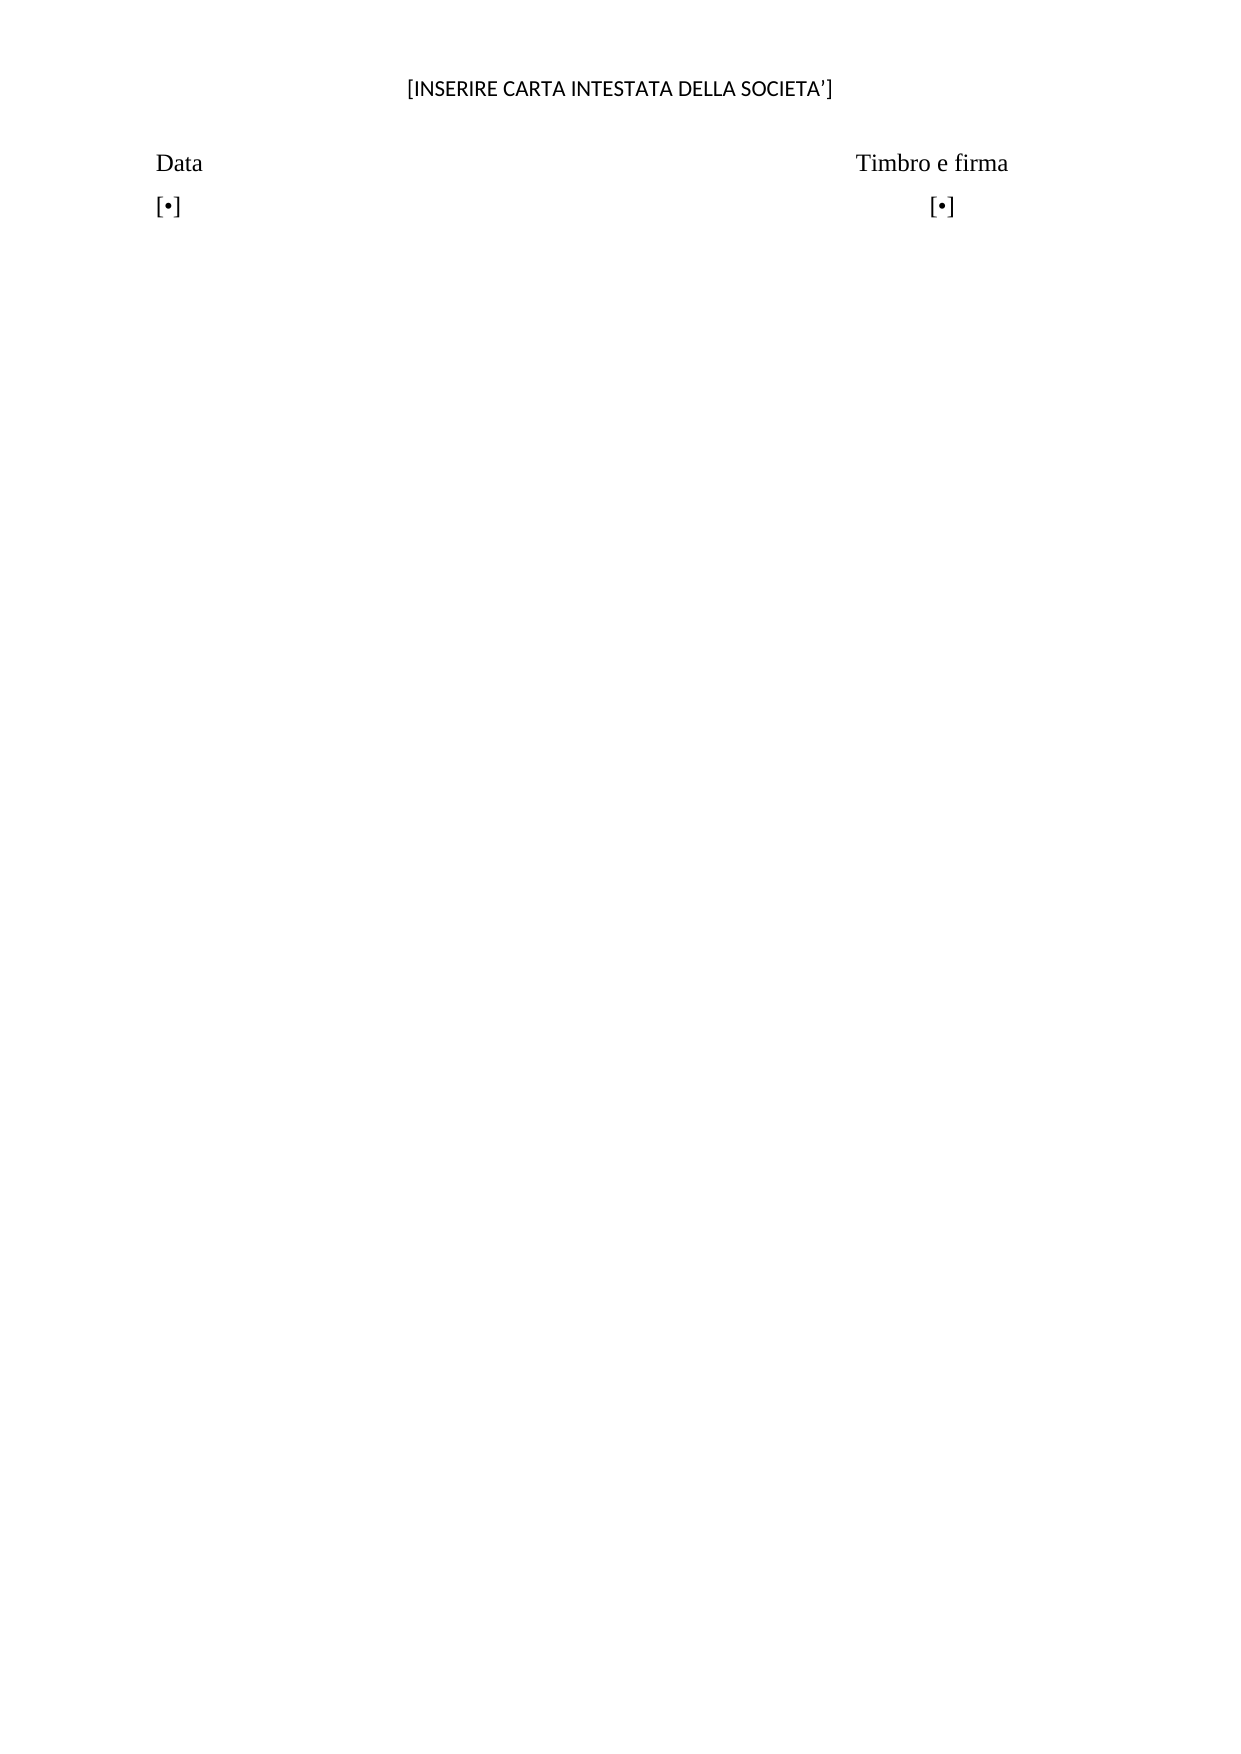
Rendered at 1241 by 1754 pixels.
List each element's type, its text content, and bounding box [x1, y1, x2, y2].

text Data Timbro e firma [118, 148, 1122, 176]
text [•] [•] [118, 191, 1122, 219]
